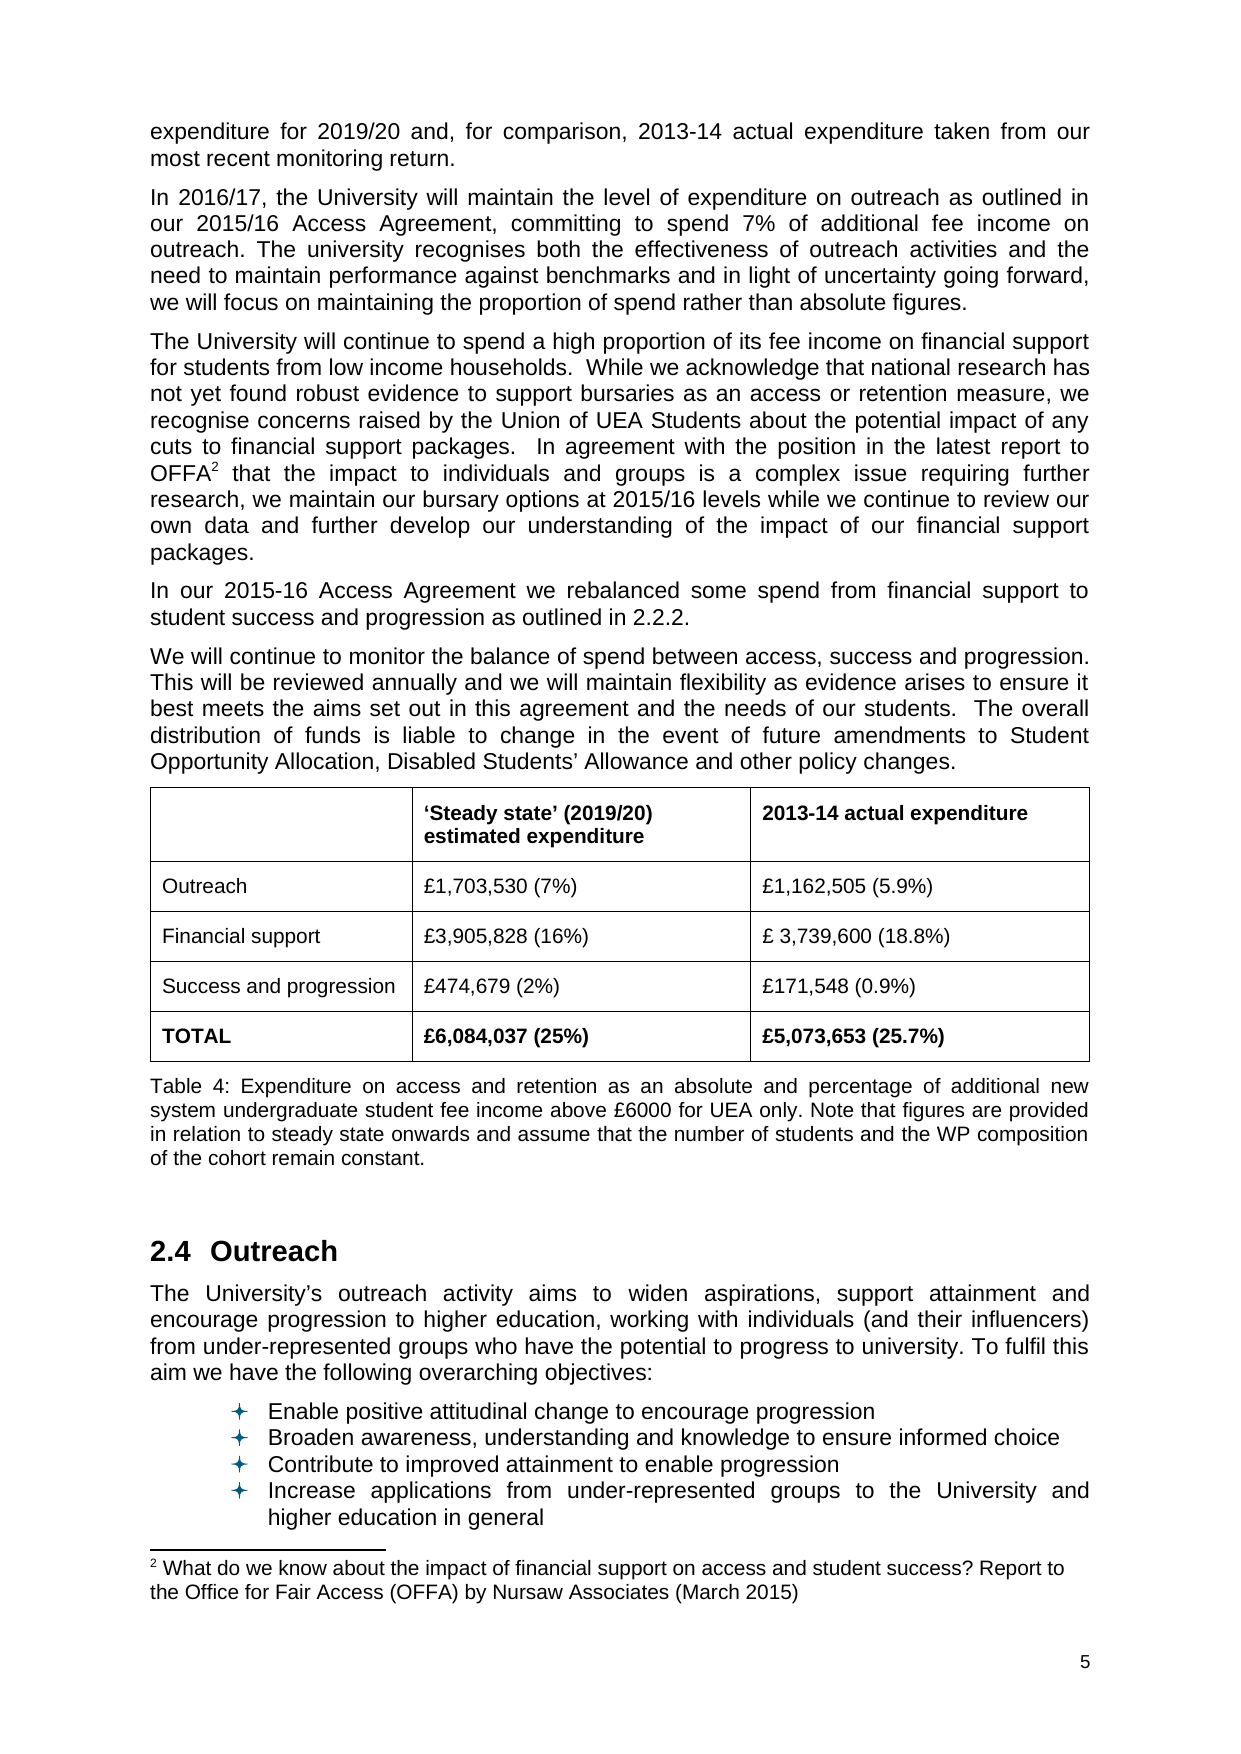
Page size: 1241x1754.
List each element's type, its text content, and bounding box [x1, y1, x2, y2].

table_header 2013-14 actual expenditure [751, 788, 1089, 861]
table_cell £6,084,037 (25%) [413, 1012, 750, 1061]
text The University will continue to spend a high proportion of its fee income on financial support for students from low income households. While we acknowledge that national research has not yet found robust evidence to support bursaries as an access or retention measure, we recognise concerns raised by the Union of UEA Students about the potential impact of any cuts to financial support packages. In agreement with the position in the latest report to OFFA that the impact to individuals and groups is a complex issue requiring further research, we maintain our bursary options at 2015/16 levels while we continue to review our own data and further develop our understanding of the impact of our financial support packages. [150, 328, 1090, 565]
list Enable positive attitudinal change to encourage progression [230, 1398, 1090, 1424]
list Broaden awareness, understanding and knowledge to ensure informed choice [230, 1424, 1090, 1451]
list Contribute to improved attainment to enable progression [230, 1451, 1090, 1477]
table_cell £171,548 (0.9%) [751, 962, 1089, 1011]
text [150, 118, 1090, 171]
text In our 2015-16 Access Agreement we rebalanced some spend from financial support to student success and progression as outlined in 2.2.2. [150, 577, 1090, 630]
table_cell Outreach [151, 862, 412, 911]
table_header ‘Steady state’ (2019/20) estimated expenditure [413, 788, 750, 861]
table_cell Success and progression [151, 962, 412, 1011]
table_cell TOTAL [151, 1012, 412, 1061]
text In 2016/17, the University will maintain the level of expenditure on outreach as outlined in our 2015/16 Access Agreement, committing to spend 7% of additional fee income on outreach. The university recognises both the effectiveness of outreach activities and the need to maintain performance against benchmarks and in light of uncertainty going forward, we will focus on maintaining the proportion of spend rather than absolute figures. [150, 183, 1090, 315]
table_cell £1,162,505 (5.9%) [751, 862, 1089, 911]
table_cell £474,679 (2%) [413, 962, 750, 1011]
list Increase applications from under-represented groups to the University and higher education in general [230, 1477, 1090, 1530]
table_cell Financial support [151, 912, 412, 961]
table_header [151, 788, 412, 861]
table_cell £5,073,653 (25.7%) [751, 1012, 1089, 1061]
text We will continue to monitor the balance of spend between access, success and progression. This will be reviewed annually and we will maintain flexibility as evidence arises to ensure it best meets the aims set out in this agreement and the needs of our students. The overall distribution of funds is liable to change in the event of future amendments to Student Opportunity Allocation, Disabled Students’ Allowance and other policy changes. [150, 643, 1090, 774]
table_cell £1,703,530 (7%) [413, 862, 750, 911]
table_cell £3,905,828 (16%) [413, 912, 750, 961]
table_cell £ 3,739,600 (18.8%) [751, 912, 1089, 961]
text Table 4: Expenditure on access and retention as an absolute and percentage of additional new system undergraduate student fee income above £6000 for UEA only. Note that figures are provided in relation to steady state onwards and assume that the number of students and the WP composition of the cohort remain constant. [150, 1074, 1090, 1170]
subtitle Outreach [150, 1234, 1090, 1268]
text The University’s outreach activity aims to widen aspirations, support attainment and encourage progression to higher education, working with individuals (and their influencers) from under-represented groups who have the potential to progress to university. To fulfil this aim we have the following overarching objectives: [150, 1280, 1090, 1386]
